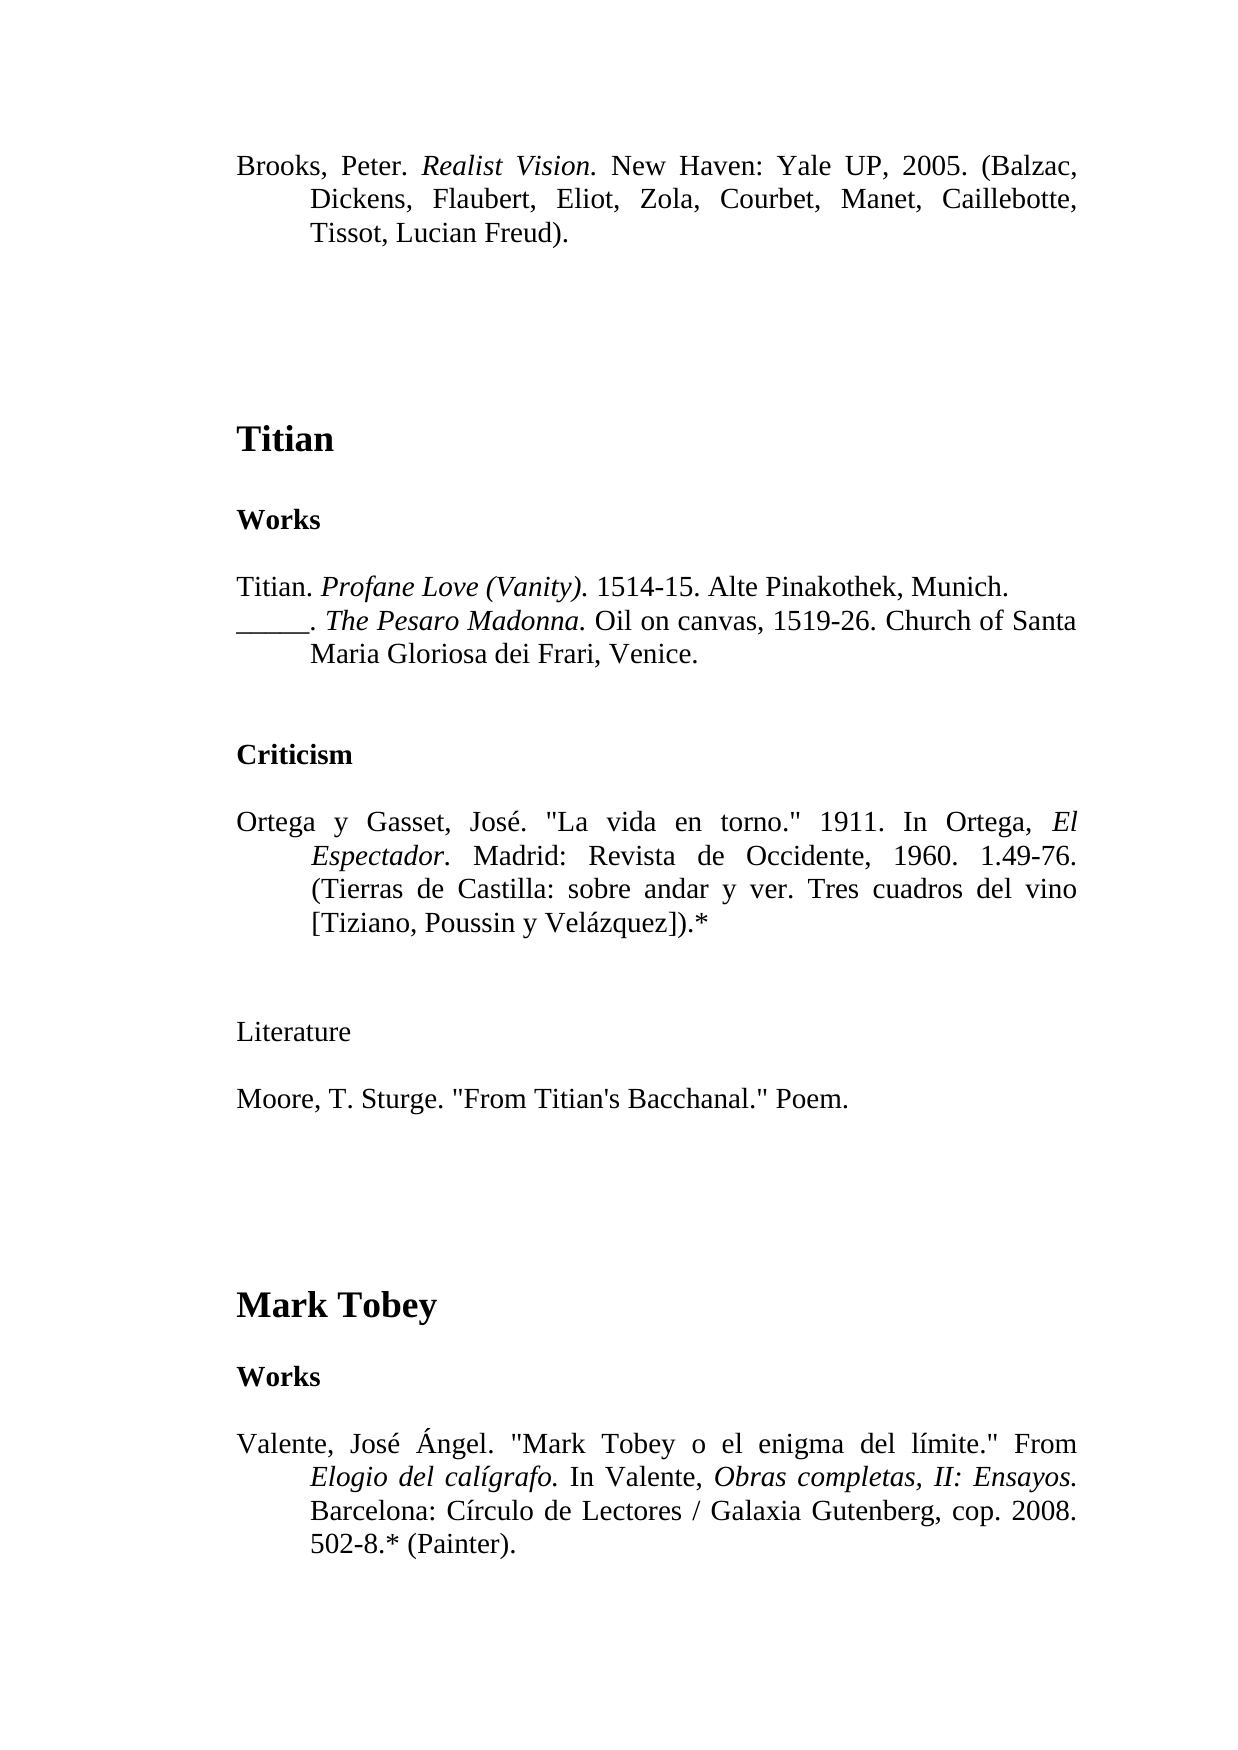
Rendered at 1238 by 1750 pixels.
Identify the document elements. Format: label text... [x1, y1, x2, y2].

text Titian [236, 416, 1078, 459]
text _____. The Pesaro Madonna. Oil on canvas, 1519-26. Church of Santa Maria Gloriosa dei Frari, Venice. [236, 603, 1077, 670]
text Criticism [236, 737, 1078, 771]
text Titian. Profane Love (Vanity). 1514-15. Alte Pinakothek, Munich. [236, 569, 1078, 603]
text Mark Tobey [236, 1282, 1078, 1325]
text Works [236, 502, 1078, 536]
text Works [236, 1359, 1078, 1392]
text Literature [236, 1014, 1078, 1047]
text Valente, José Ángel. "Mark Tobey o el enigma del límite." From Elogio del calígrafo. In Valente, Obras completas, II: Ensayos. Barcelona: Círculo de Lectores / Galaxia Gutenberg, cop. 2008. 502-8.* (Painter). [236, 1426, 1078, 1560]
text Moore, T. Sturge. "From Titian's Bacchanal." Poem. [236, 1081, 1078, 1114]
text Ortega y Gasset, José. "La vida en torno." 1911. In Ortega, El Espectador. Madrid: Revista de Occidente, 1960. 1.49-76. (Tierras de Castilla: sobre andar y ver. Tres cuadros del vino [Tiziano, Poussin y Velázquez]).* [236, 804, 1078, 938]
text Brooks, Peter. Realist Vision. New Haven: Yale UP, 2005. (Balzac, Dickens, Flaubert, Eliot, Zola, Courbet, Manet, Caillebotte, Tissot, Lucian Freud). [236, 148, 1078, 248]
